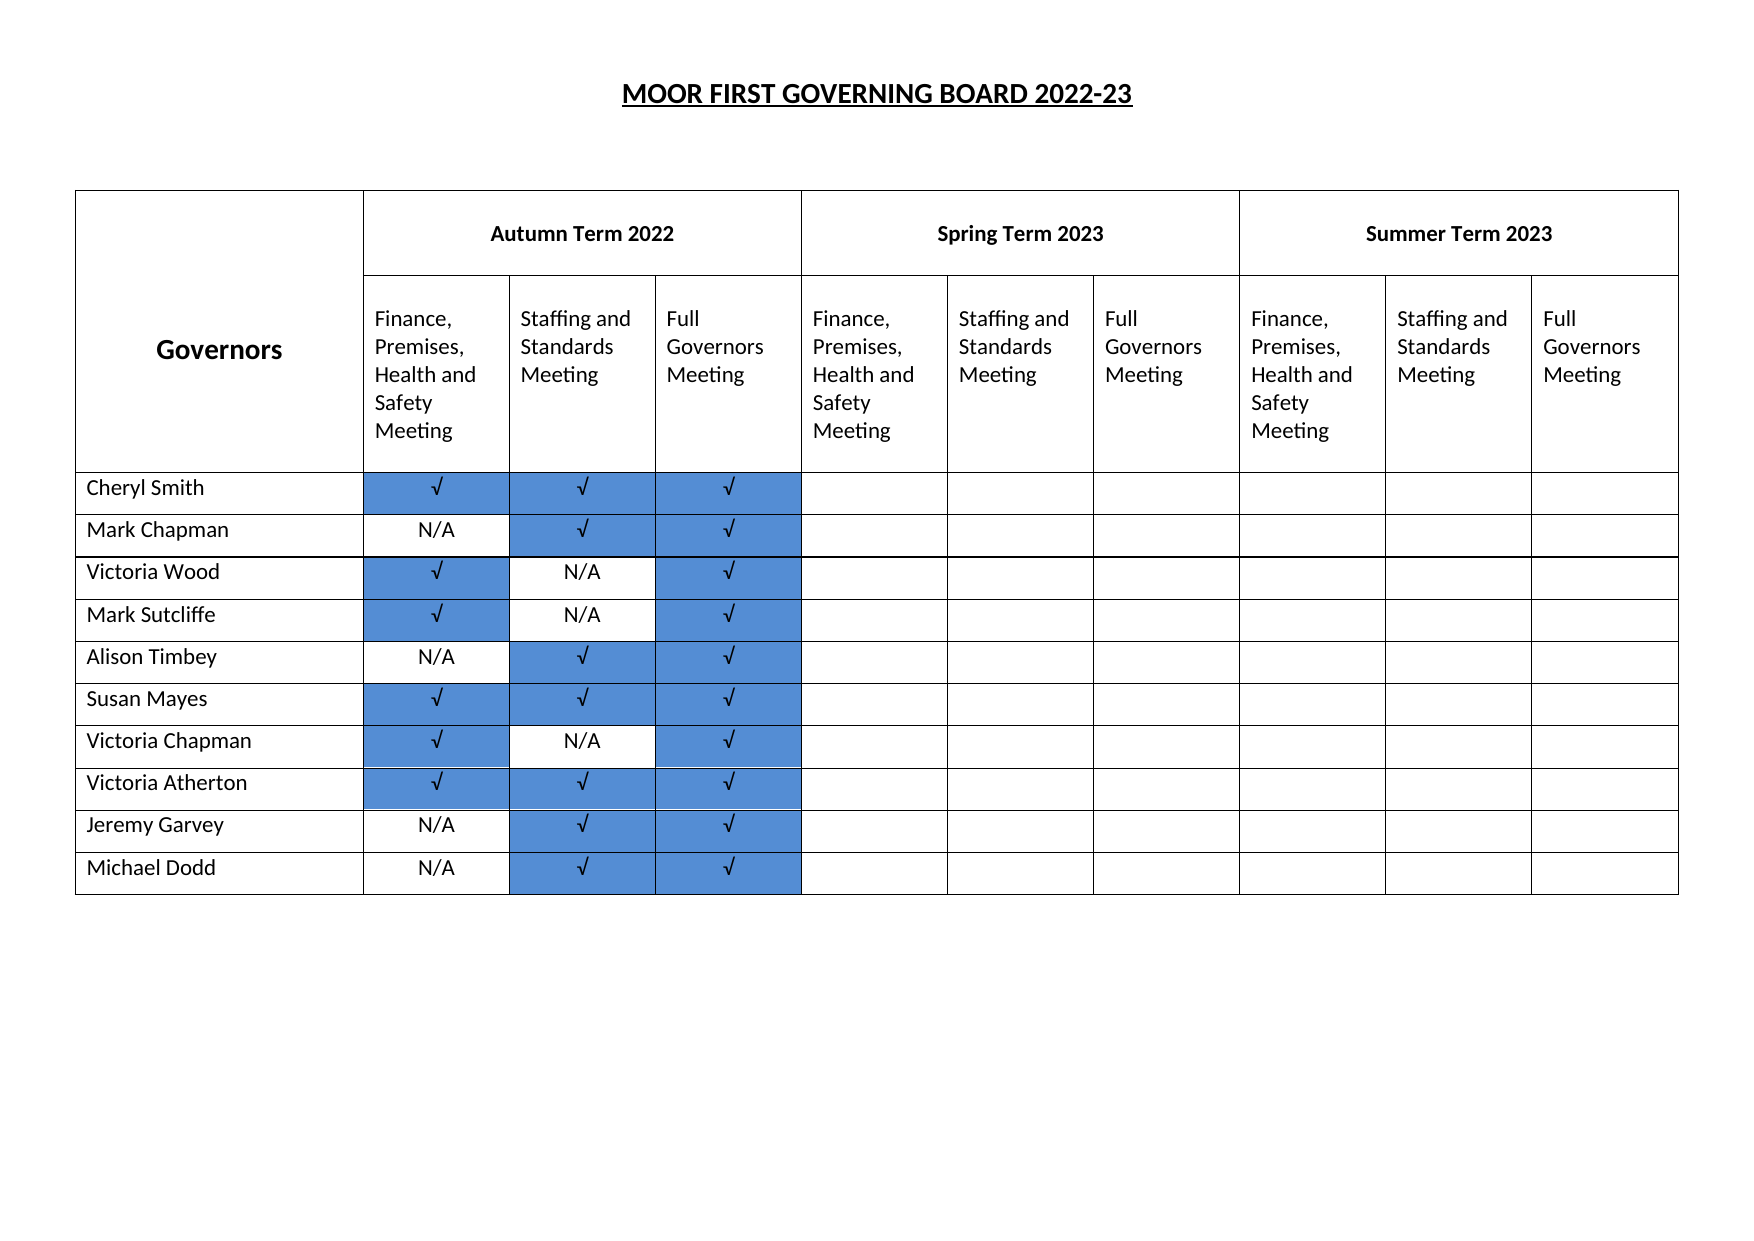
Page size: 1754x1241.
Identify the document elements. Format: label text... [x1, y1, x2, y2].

table_cell [948, 853, 1093, 894]
table_cell Full Governors Meeting [1094, 276, 1239, 472]
table_cell [1532, 853, 1678, 894]
table_cell √ [656, 515, 801, 556]
table_cell [1240, 769, 1385, 809]
table_cell [802, 853, 947, 894]
table_cell √ [364, 769, 509, 809]
table_cell [802, 811, 947, 852]
table_cell [1094, 726, 1239, 767]
table_cell √ [656, 684, 801, 725]
table_cell Staffing and Standards Meeting [510, 276, 655, 472]
table_header Summer Term 2023 [1240, 191, 1678, 275]
table_cell √ [510, 811, 655, 852]
table_cell [802, 726, 947, 767]
table_cell [1532, 726, 1678, 767]
table_cell [1094, 515, 1239, 556]
table_cell √ [364, 684, 509, 725]
table_cell N/A [510, 726, 655, 767]
table_cell [948, 769, 1093, 809]
table_cell √ [510, 515, 655, 556]
table_cell [948, 600, 1093, 641]
table_cell √ [656, 811, 801, 852]
table_cell [1240, 600, 1385, 641]
table_cell [1240, 558, 1385, 599]
table_cell [1094, 769, 1239, 809]
table_cell [1532, 473, 1678, 514]
table_cell √ [510, 473, 655, 514]
table_cell Victoria Chapman [76, 726, 363, 767]
table_cell [1386, 684, 1531, 725]
table_cell Michael Dodd [76, 853, 363, 894]
table_cell [1532, 515, 1678, 556]
table_cell Staffing and Standards Meeting [948, 276, 1093, 472]
table_cell Victoria Wood [76, 558, 363, 599]
table_cell [1240, 684, 1385, 725]
table_cell √ [364, 473, 509, 514]
table_cell Mark Chapman [76, 515, 363, 556]
table_cell [1094, 811, 1239, 852]
table_cell [802, 558, 947, 599]
table_cell [1386, 600, 1531, 641]
table_cell √ [364, 558, 509, 599]
table_cell [948, 726, 1093, 767]
table_cell [1094, 642, 1239, 683]
table_cell √ [656, 769, 801, 809]
table_cell [802, 684, 947, 725]
table_cell Victoria Atherton [76, 769, 363, 809]
table_cell [948, 558, 1093, 599]
table_cell [802, 642, 947, 683]
table_cell [1094, 558, 1239, 599]
table_cell √ [364, 600, 509, 641]
table_cell [802, 473, 947, 514]
table_cell √ [510, 684, 655, 725]
table_cell [1094, 684, 1239, 725]
table_cell √ [510, 853, 655, 894]
table_cell [1240, 515, 1385, 556]
table_cell [1386, 473, 1531, 514]
table_cell [802, 600, 947, 641]
table_cell √ [364, 726, 509, 767]
text MOOR FIRST GOVERNING BOARD 2022-23 [75, 75, 1679, 111]
table_cell N/A [364, 515, 509, 556]
table_cell √ [656, 600, 801, 641]
table_cell N/A [510, 558, 655, 599]
table_cell [802, 515, 947, 556]
table_cell [802, 769, 947, 809]
table_cell N/A [364, 811, 509, 852]
table_cell [1240, 853, 1385, 894]
table_cell Jeremy Garvey [76, 811, 363, 852]
table_cell √ [656, 726, 801, 767]
table_cell √ [656, 558, 801, 599]
table_cell √ [510, 642, 655, 683]
table_cell [948, 515, 1093, 556]
table_cell Full Governors Meeting [1532, 276, 1678, 472]
table_cell [1386, 726, 1531, 767]
table_cell [1386, 642, 1531, 683]
table_cell Finance, Premises, Health and Safety Meeting [364, 276, 509, 472]
table_cell [1386, 853, 1531, 894]
table_cell [948, 684, 1093, 725]
table_cell [1532, 642, 1678, 683]
table_cell Staffing and Standards Meeting [1386, 276, 1531, 472]
table_cell √ [656, 473, 801, 514]
table_cell [1386, 558, 1531, 599]
table_cell √ [510, 769, 655, 809]
table_cell [1532, 811, 1678, 852]
table_cell [1386, 515, 1531, 556]
table_cell [1532, 684, 1678, 725]
table_cell N/A [510, 600, 655, 641]
table_cell [1386, 769, 1531, 809]
table_cell [948, 811, 1093, 852]
table_cell √ [656, 642, 801, 683]
table_cell [948, 473, 1093, 514]
table_cell [1094, 473, 1239, 514]
table_header Autumn Term 2022 [364, 191, 801, 275]
table_cell N/A [364, 642, 509, 683]
table_cell [1532, 600, 1678, 641]
table_cell Cheryl Smith [76, 473, 363, 514]
table_cell Finance, Premises, Health and Safety Meeting [1240, 276, 1385, 472]
table_cell [1094, 600, 1239, 641]
table_cell [1386, 811, 1531, 852]
table_cell [1094, 853, 1239, 894]
table_cell Alison Timbey [76, 642, 363, 683]
table_cell [1240, 642, 1385, 683]
table_cell Susan Mayes [76, 684, 363, 725]
table_cell [1240, 811, 1385, 852]
table_cell [1240, 726, 1385, 767]
table_cell Full Governors Meeting [656, 276, 801, 472]
table_cell √ [656, 853, 801, 894]
table_cell Finance, Premises, Health and Safety Meeting [802, 276, 947, 472]
table_header Spring Term 2023 [802, 191, 1239, 275]
table_cell [1240, 473, 1385, 514]
table_cell Mark Sutcliffe [76, 600, 363, 641]
table_cell [1532, 558, 1678, 599]
table_cell [948, 642, 1093, 683]
table_cell N/A [364, 853, 509, 894]
table_header Governors [76, 191, 363, 472]
table_cell [1532, 769, 1678, 809]
